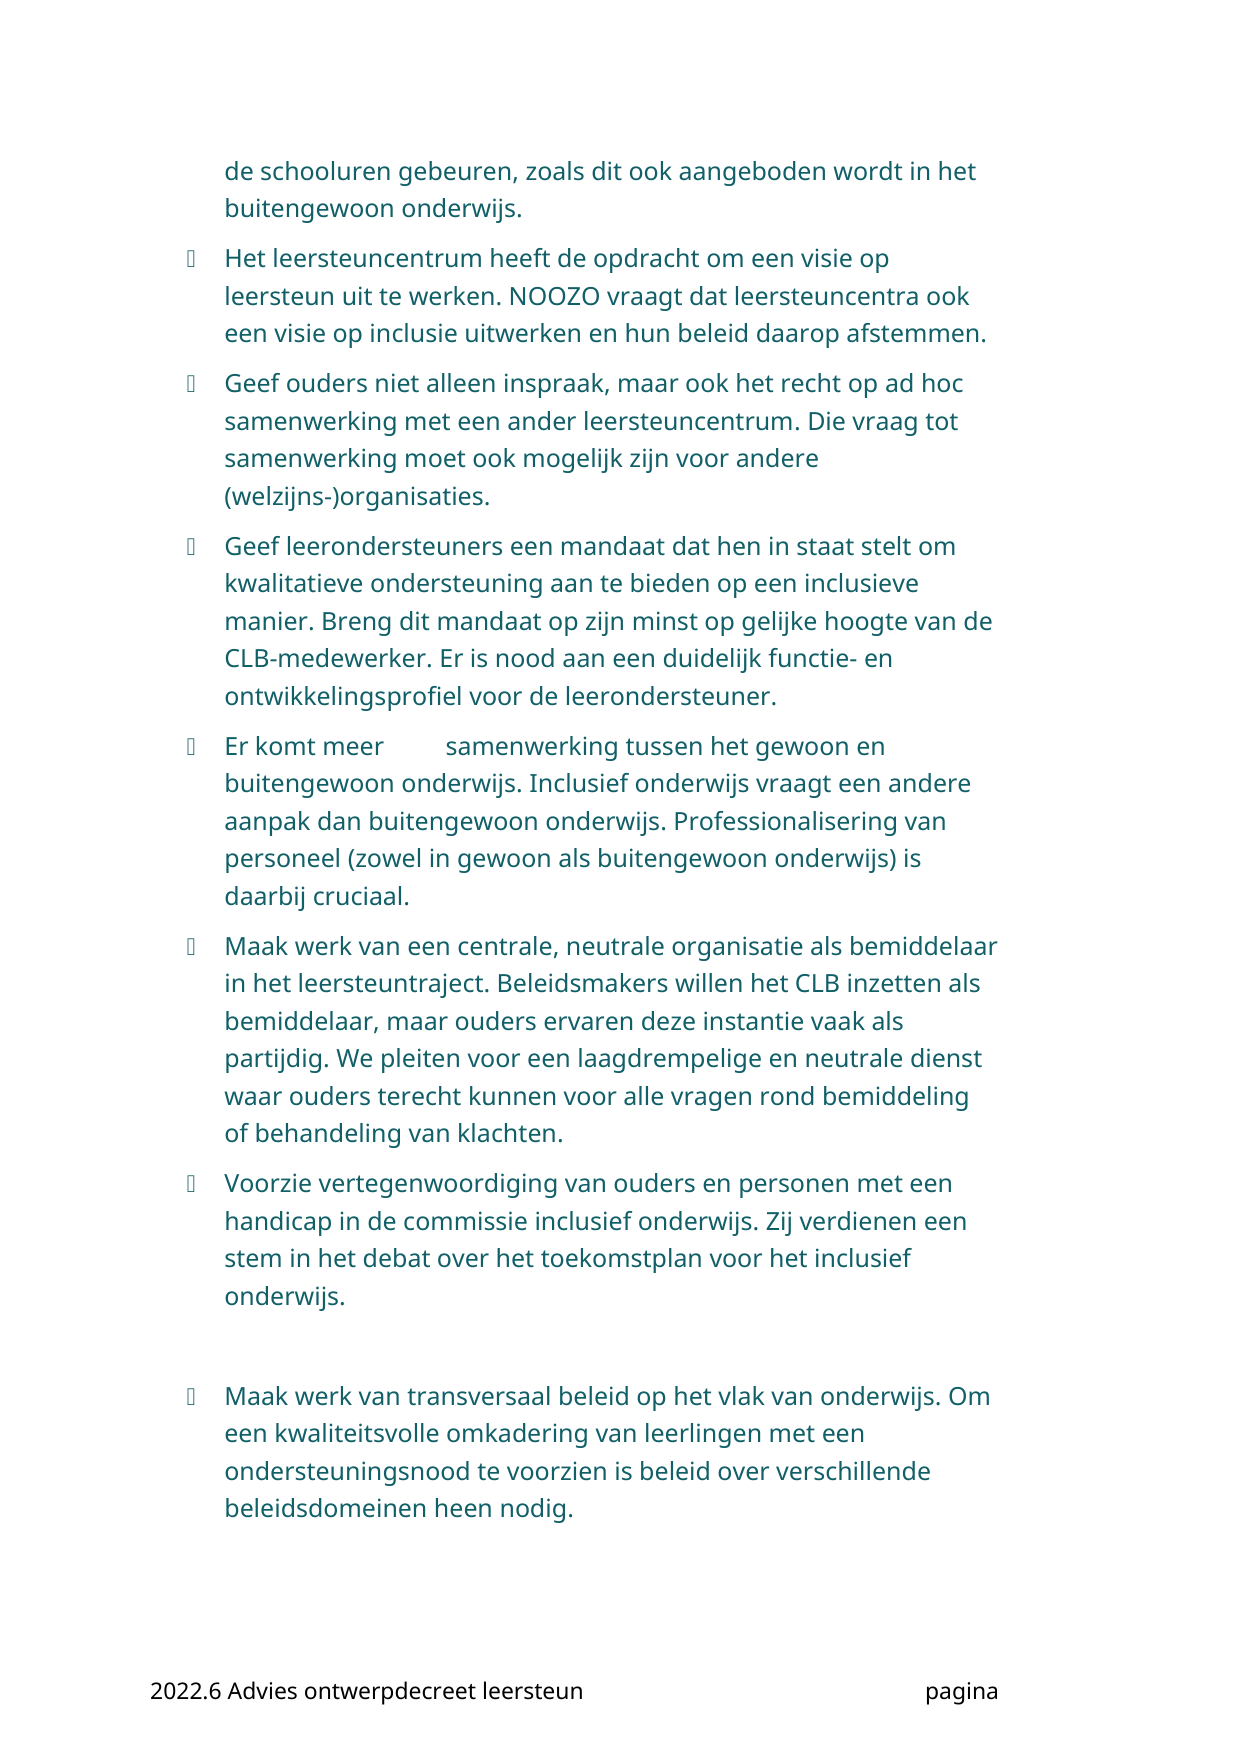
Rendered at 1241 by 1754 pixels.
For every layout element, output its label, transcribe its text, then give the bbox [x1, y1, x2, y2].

text Het leersteuncentrum heeft de opdracht om een visie op leersteun uit te werken. NOOZO vraagt dat leersteuncentra ook een visie op inclusie uitwerken en hun beleid daarop afstemmen. [187, 237, 1000, 350]
text Maak werk van transversaal beleid op het vlak van onderwijs. Om een kwaliteitsvolle omkadering van leerlingen met een ondersteuningsnood te voorzien is beleid over verschillende beleidsdomeinen heen nodig. [187, 1375, 1000, 1525]
text Voorzie vertegenwoordiging van ouders en personen met een handicap in de commissie inclusief onderwijs. Zij verdienen een stem in het debat over het toekomstplan voor het inclusief onderwijs. [187, 1162, 1000, 1312]
text Er komt meer samenwerking tussen het gewoon en buitengewoon onderwijs. Inclusief onderwijs vraagt een andere aanpak dan buitengewoon onderwijs. Professionalisering van personeel (zowel in gewoon als buitengewoon onderwijs) is daarbij cruciaal. [187, 725, 1000, 912]
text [187, 150, 1000, 225]
text Geef leerondersteuners een mandaat dat hen in staat stelt om kwalitatieve ondersteuning aan te bieden op een inclusieve manier. Breng dit mandaat op zijn minst op gelijke hoogte van de CLB-medewerker. Er is nood aan een duidelijk functie- en ontwikkelingsprofiel voor de leerondersteuner. [187, 525, 1000, 712]
text Geef ouders niet alleen inspraak, maar ook het recht op ad hoc samenwerking met een ander leersteuncentrum. Die vraag tot samenwerking moet ook mogelijk zijn voor andere (welzijns-)organisaties. [187, 362, 1000, 512]
text Maak werk van een centrale, neutrale organisatie als bemiddelaar in het leersteuntraject. Beleidsmakers willen het CLB inzetten als bemiddelaar, maar ouders ervaren deze instantie vaak als partijdig. We pleiten voor een laagdrempelige en neutrale dienst waar ouders terecht kunnen voor alle vragen rond bemiddeling of behandeling van klachten. [187, 925, 1000, 1150]
